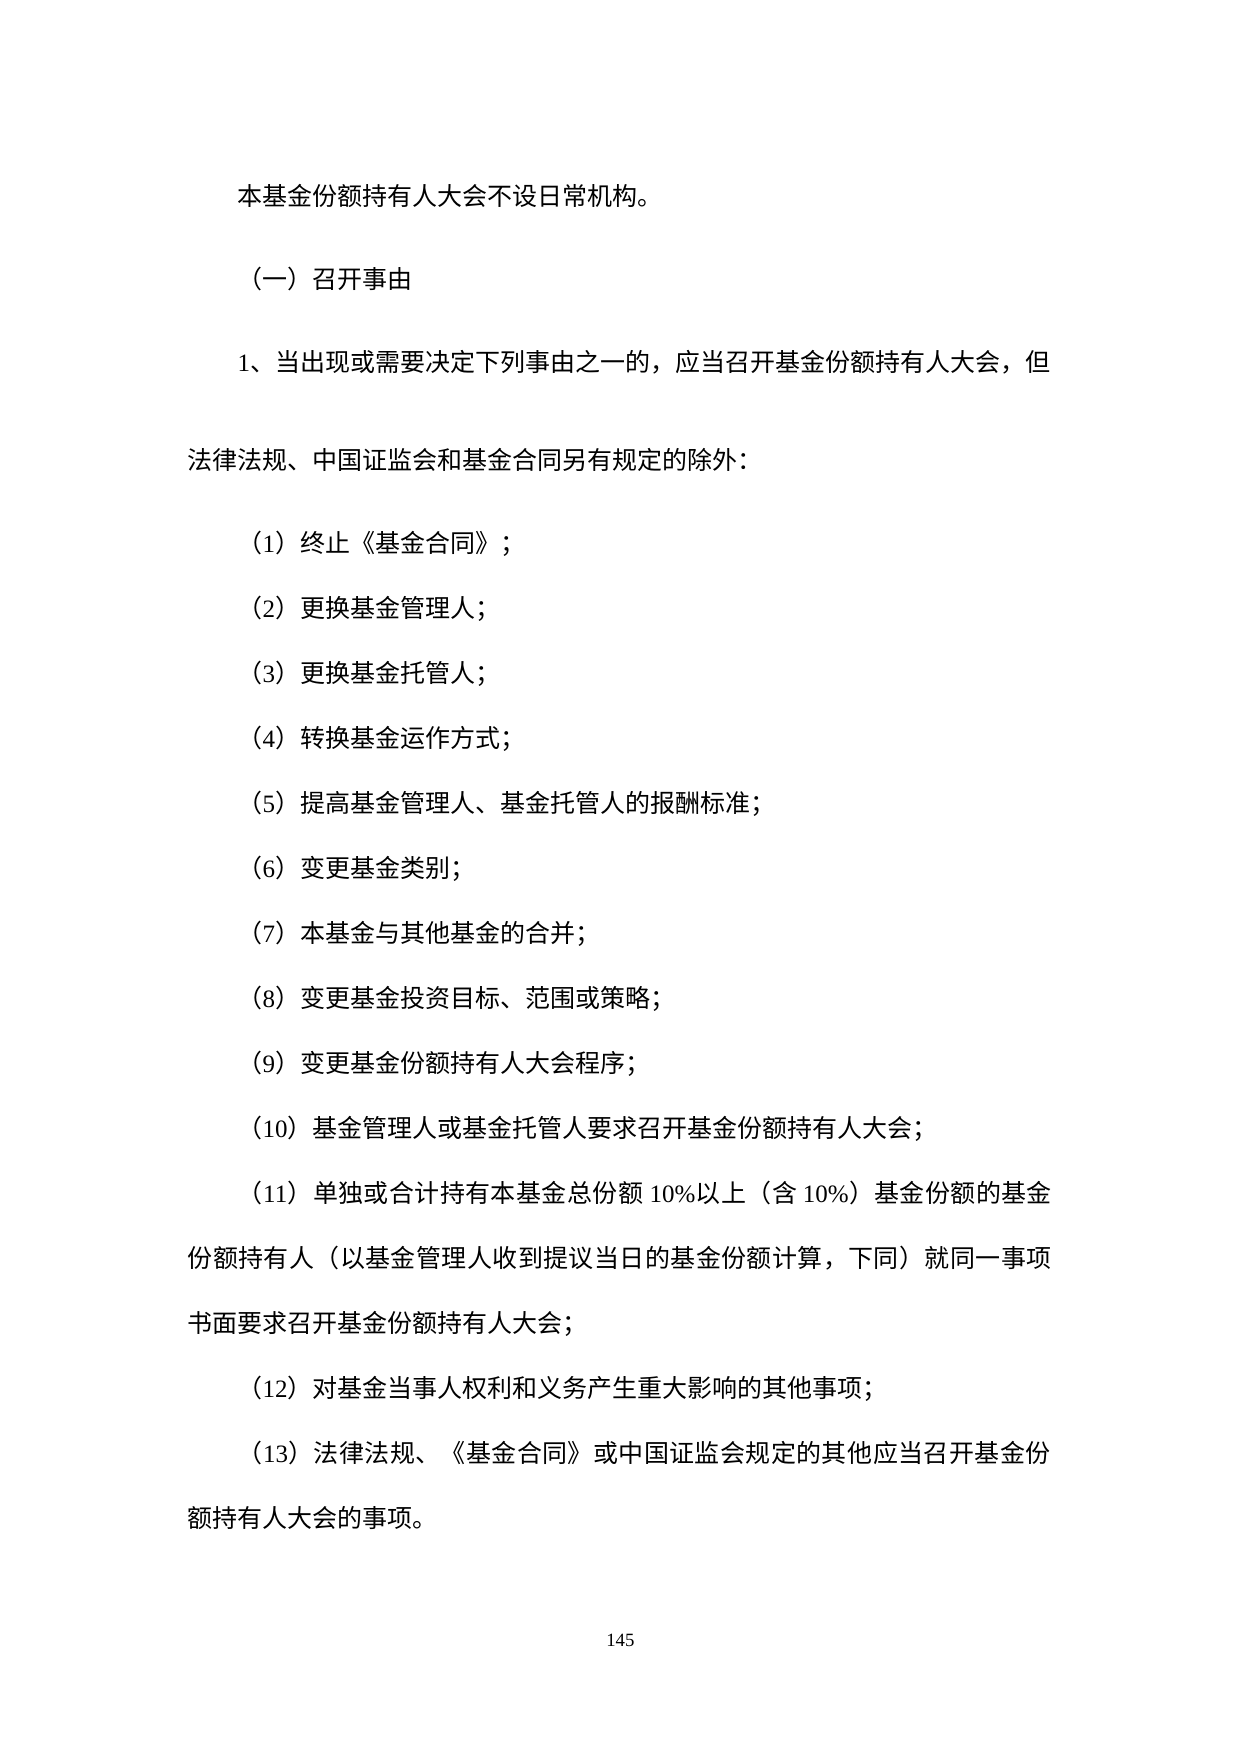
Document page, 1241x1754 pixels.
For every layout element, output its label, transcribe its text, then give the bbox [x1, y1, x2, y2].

text （2）更换基金管理人； [187, 574, 1053, 639]
text （一）召开事由 [187, 245, 1053, 310]
text （13）法律法规、《基金合同》或中国证监会规定的其他应当召开基金份额持有人大会的事项。 [187, 1419, 1053, 1549]
text （4）转换基金运作方式； [187, 704, 1053, 769]
text （5）提高基金管理人、基金托管人的报酬标准； [187, 769, 1053, 834]
text （1）终止《基金合同》； [187, 509, 1053, 574]
text （3）更换基金托管人； [187, 639, 1053, 704]
text 1、当出现或需要决定下列事由之一的，应当召开基金份额持有人大会，但法律法规、中国证监会和基金合同另有规定的除外： [187, 328, 1053, 491]
text （6）变更基金类别； [187, 834, 1053, 899]
text （10）基金管理人或基金托管人要求召开基金份额持有人大会； [187, 1094, 1053, 1159]
text （11）单独或合计持有本基金总份额10%以上（含10%）基金份额的基金份额持有人（以基金管理人收到提议当日的基金份额计算，下同）就同一事项书面要求召开基金份额持有人大会； [187, 1159, 1053, 1354]
text （12）对基金当事人权利和义务产生重大影响的其他事项； [187, 1354, 1053, 1419]
text （7）本基金与其他基金的合并； [187, 899, 1053, 964]
text （9）变更基金份额持有人大会程序； [187, 1029, 1053, 1094]
text （8）变更基金投资目标、范围或策略； [187, 964, 1053, 1029]
text 本基金份额持有人大会不设日常机构。 [187, 162, 1053, 227]
